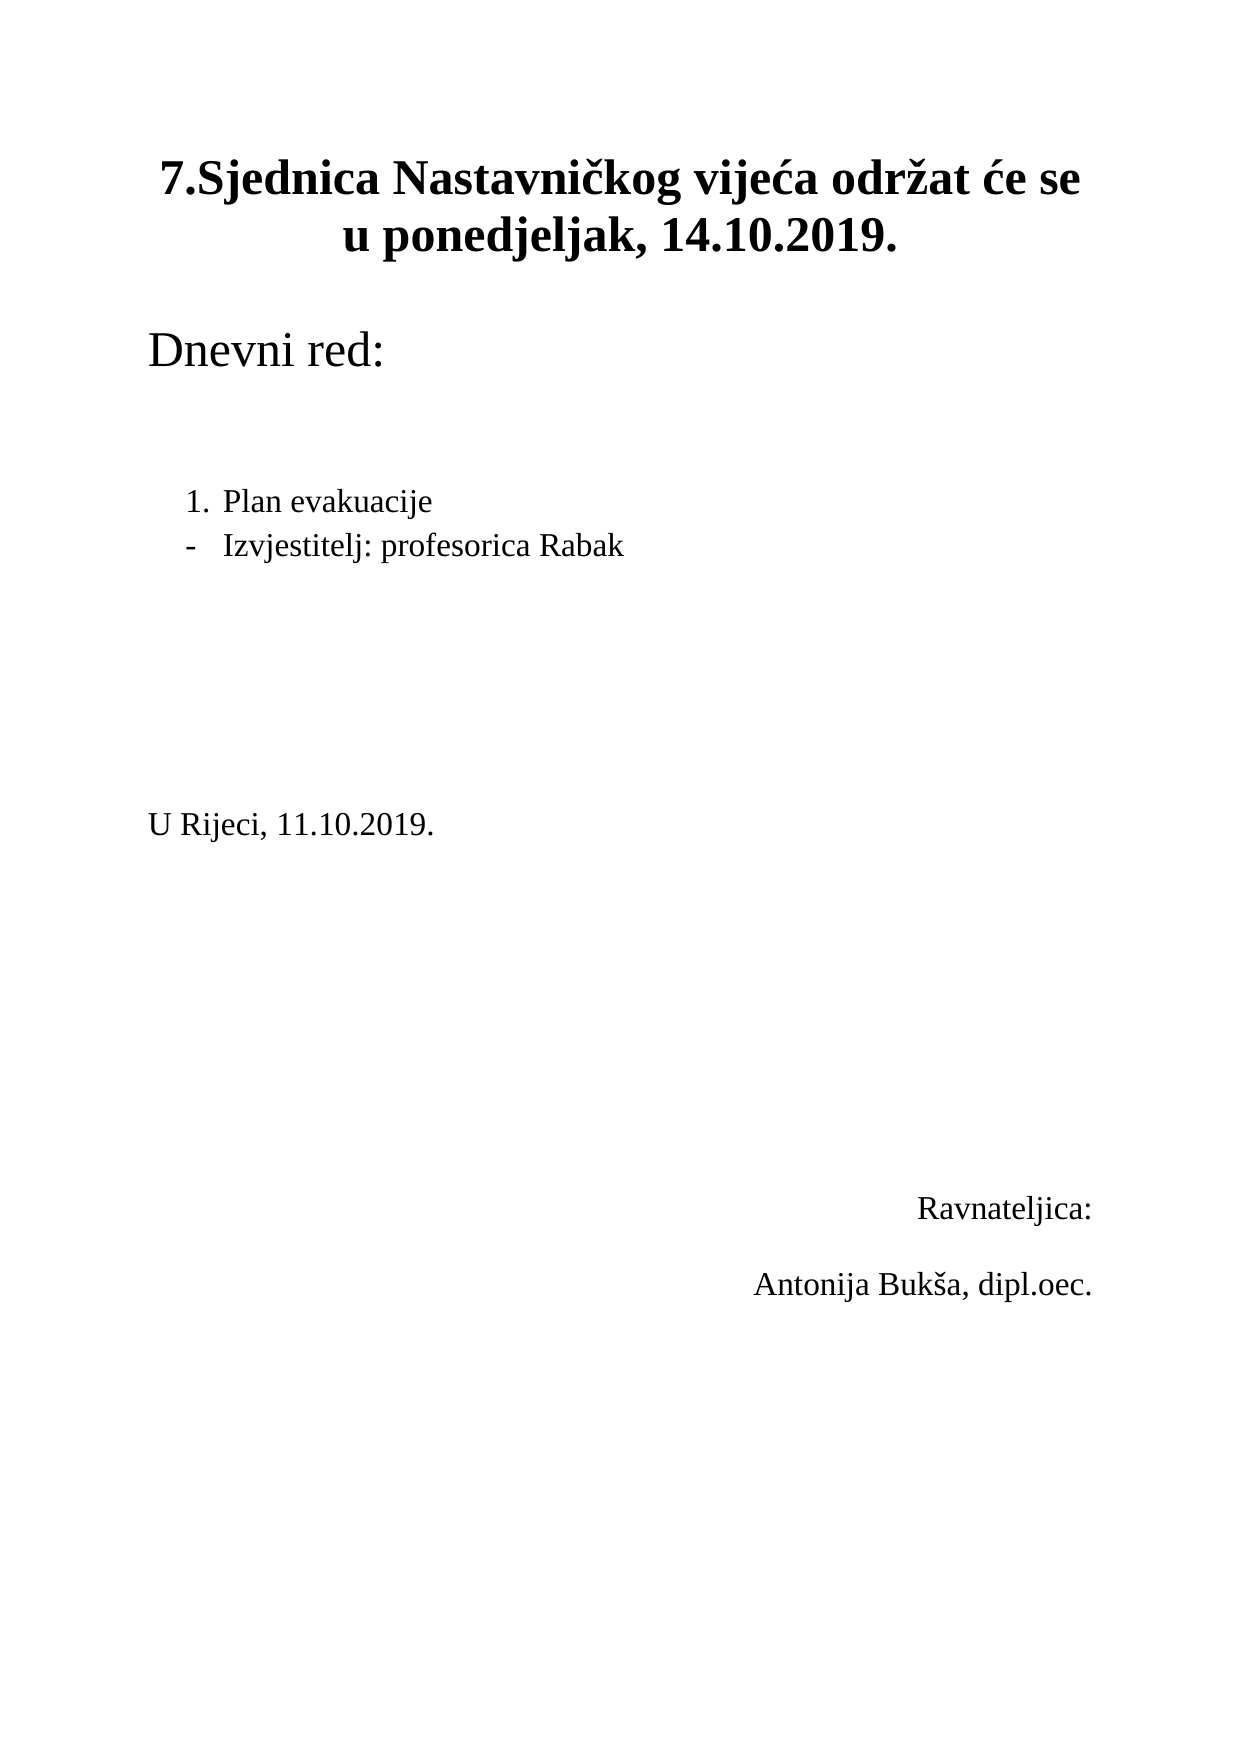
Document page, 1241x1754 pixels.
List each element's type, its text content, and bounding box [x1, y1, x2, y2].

text Dnevni red: [148, 320, 1093, 378]
text U Rijeci, 11.10.2019. [148, 805, 1093, 843]
text 7.Sjednica Nastavničkog vijeća održat će se u ponedjeljak, 14.10.2019. [148, 148, 1093, 263]
text Ravnateljica: [148, 1188, 1093, 1226]
list Izvjestitelj: profesorica Rabak [185, 525, 1093, 563]
list Plan evakuacije [185, 481, 1093, 519]
text Antonija Bukša, dipl.oec. [148, 1265, 1093, 1303]
